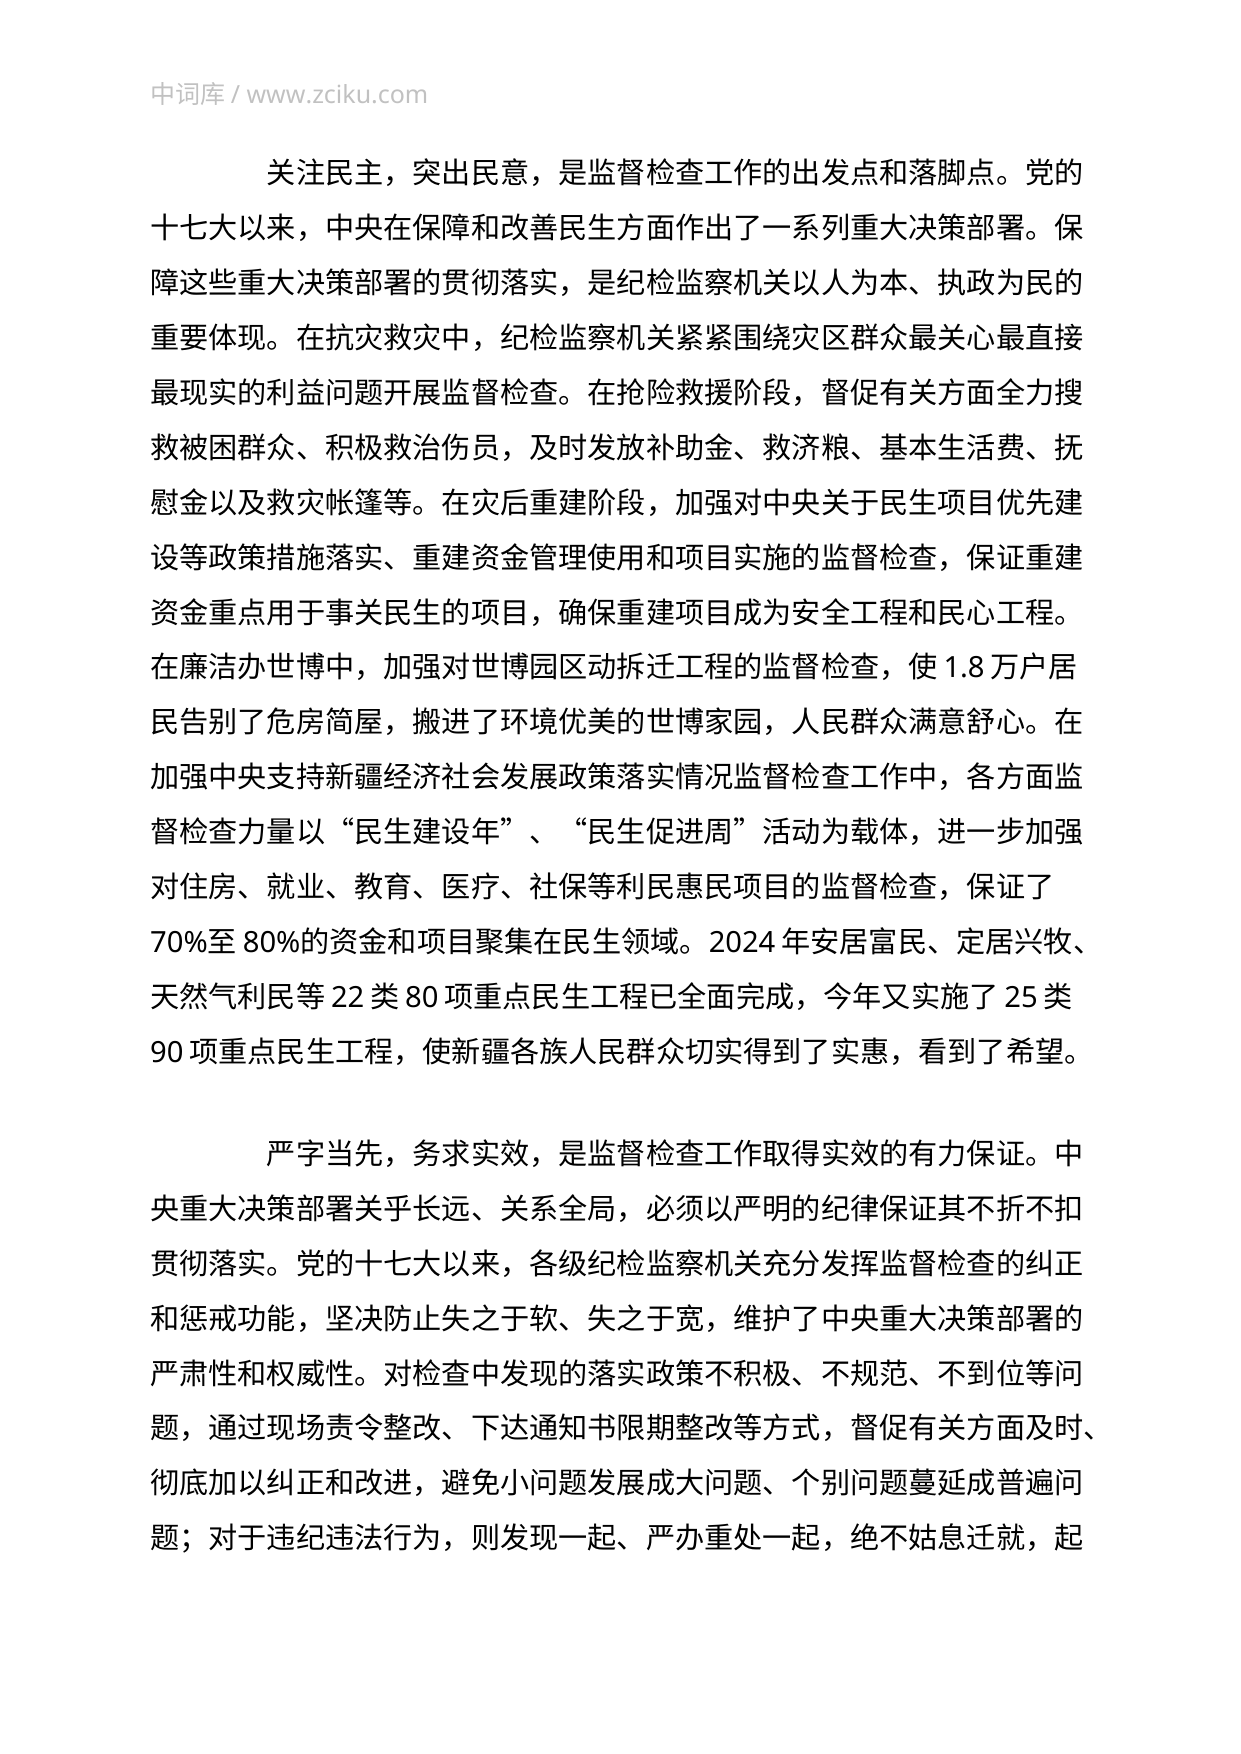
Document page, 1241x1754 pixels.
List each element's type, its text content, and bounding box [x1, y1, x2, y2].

text 关注民主，突出民意，是监督检查工作的出发点和落脚点。党的十七大以来，中央在保障和改善民生方面作出了一系列重大决策部署。保障这些重大决策部署的贯彻落实，是纪检监察机关以人为本、执政为民的重要体现。在抗灾救灾中，纪检监察机关紧紧围绕灾区群众最关心最直接最现实的利益问题开展监督检查。在抢险救援阶段，督促有关方面全力搜救被困群众、积极救治伤员，及时发放补助金、救济粮、基本生活费、抚慰金以及救灾帐篷等。在灾后重建阶段，加强对中央关于民生项目优先建设等政策措施落实、重建资金管理使用和项目实施的监督检查，保证重建资金重点用于事关民生的项目，确保重建项目成为安全工程和民心工程。在廉洁办世博中，加强对世博园区动拆迁工程的监督检查，使1.8万户居民告别了危房简屋，搬进了环境优美的世博家园，人民群众满意舒心。在加强中央支持新疆经济社会发展政策落实情况监督检查工作中，各方面监督检查力量以“民生建设年”、“民生促进周”活动为载体，进一步加强对住房、就业、教育、医疗、社保等利民惠民项目的监督检查，保证了70%至80%的资金和项目聚集在民生领域。2024年安居富民、定居兴牧、天然气利民等22类80项重点民生工程已全面完成，今年又实施了25类90项重点民生工程，使新疆各族人民群众切实得到了实惠，看到了希望。 [150, 150, 1090, 1071]
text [150, 1131, 1090, 1557]
